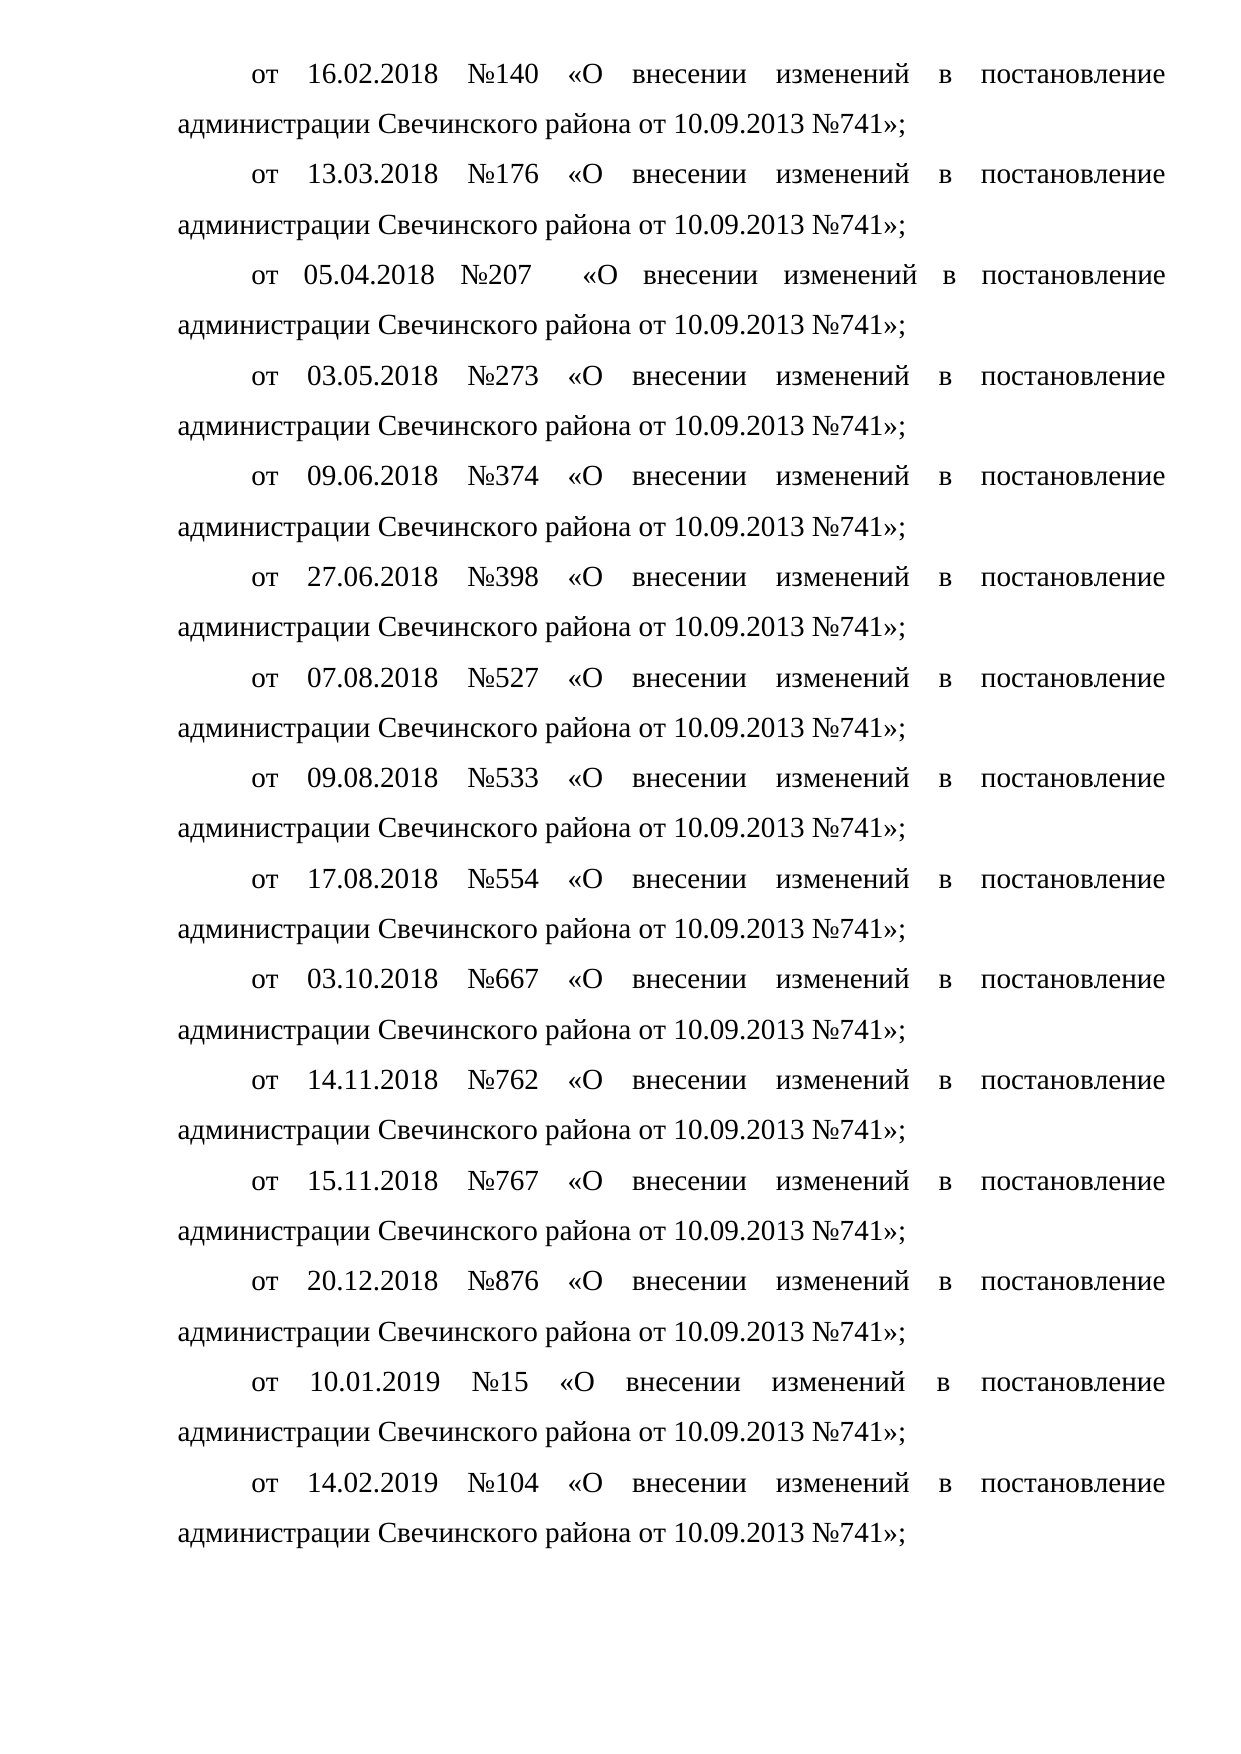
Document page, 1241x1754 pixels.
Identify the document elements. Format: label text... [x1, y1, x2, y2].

text от 16.02.2018 №140 «О внесении изменений в постановление администрации Свечинского района от 10.09.2013 №741»; [177, 56, 1167, 140]
text от 15.11.2018 №767 «О внесении изменений в постановление администрации Свечинского района от 10.09.2013 №741»; [177, 1163, 1167, 1247]
text от 10.01.2019 №15 «О внесении изменений в постановление администрации Свечинского района от 10.09.2013 №741»; [177, 1364, 1167, 1448]
text от 14.11.2018 №762 «О внесении изменений в постановление администрации Свечинского района от 10.09.2013 №741»; [177, 1062, 1167, 1146]
text от 14.02.2019 №104 «О внесении изменений в постановление администрации Свечинского района от 10.09.2013 №741»; [177, 1465, 1167, 1548]
text от 20.12.2018 №876 «О внесении изменений в постановление администрации Свечинского района от 10.09.2013 №741»; [177, 1263, 1167, 1347]
text от 05.04.2018 №207 «О внесении изменений в постановление администрации Свечинского района от 10.09.2013 №741»; [177, 257, 1167, 341]
text от 27.06.2018 №398 «О внесении изменений в постановление администрации Свечинского района от 10.09.2013 №741»; [177, 559, 1167, 643]
text от 03.10.2018 №667 «О внесении изменений в постановление администрации Свечинского района от 10.09.2013 №741»; [177, 962, 1167, 1045]
text от 17.08.2018 №554 «О внесении изменений в постановление администрации Свечинского района от 10.09.2013 №741»; [177, 861, 1167, 945]
text от 09.06.2018 №374 «О внесении изменений в постановление администрации Свечинского района от 10.09.2013 №741»; [177, 458, 1167, 542]
text от 09.08.2018 №533 «О внесении изменений в постановление администрации Свечинского района от 10.09.2013 №741»; [177, 760, 1167, 844]
text от 03.05.2018 №273 «О внесении изменений в постановление администрации Свечинского района от 10.09.2013 №741»; [177, 358, 1167, 442]
text от 07.08.2018 №527 «О внесении изменений в постановление администрации Свечинского района от 10.09.2013 №741»; [177, 660, 1167, 743]
text от 13.03.2018 №176 «О внесении изменений в постановление администрации Свечинского района от 10.09.2013 №741»; [177, 157, 1167, 240]
